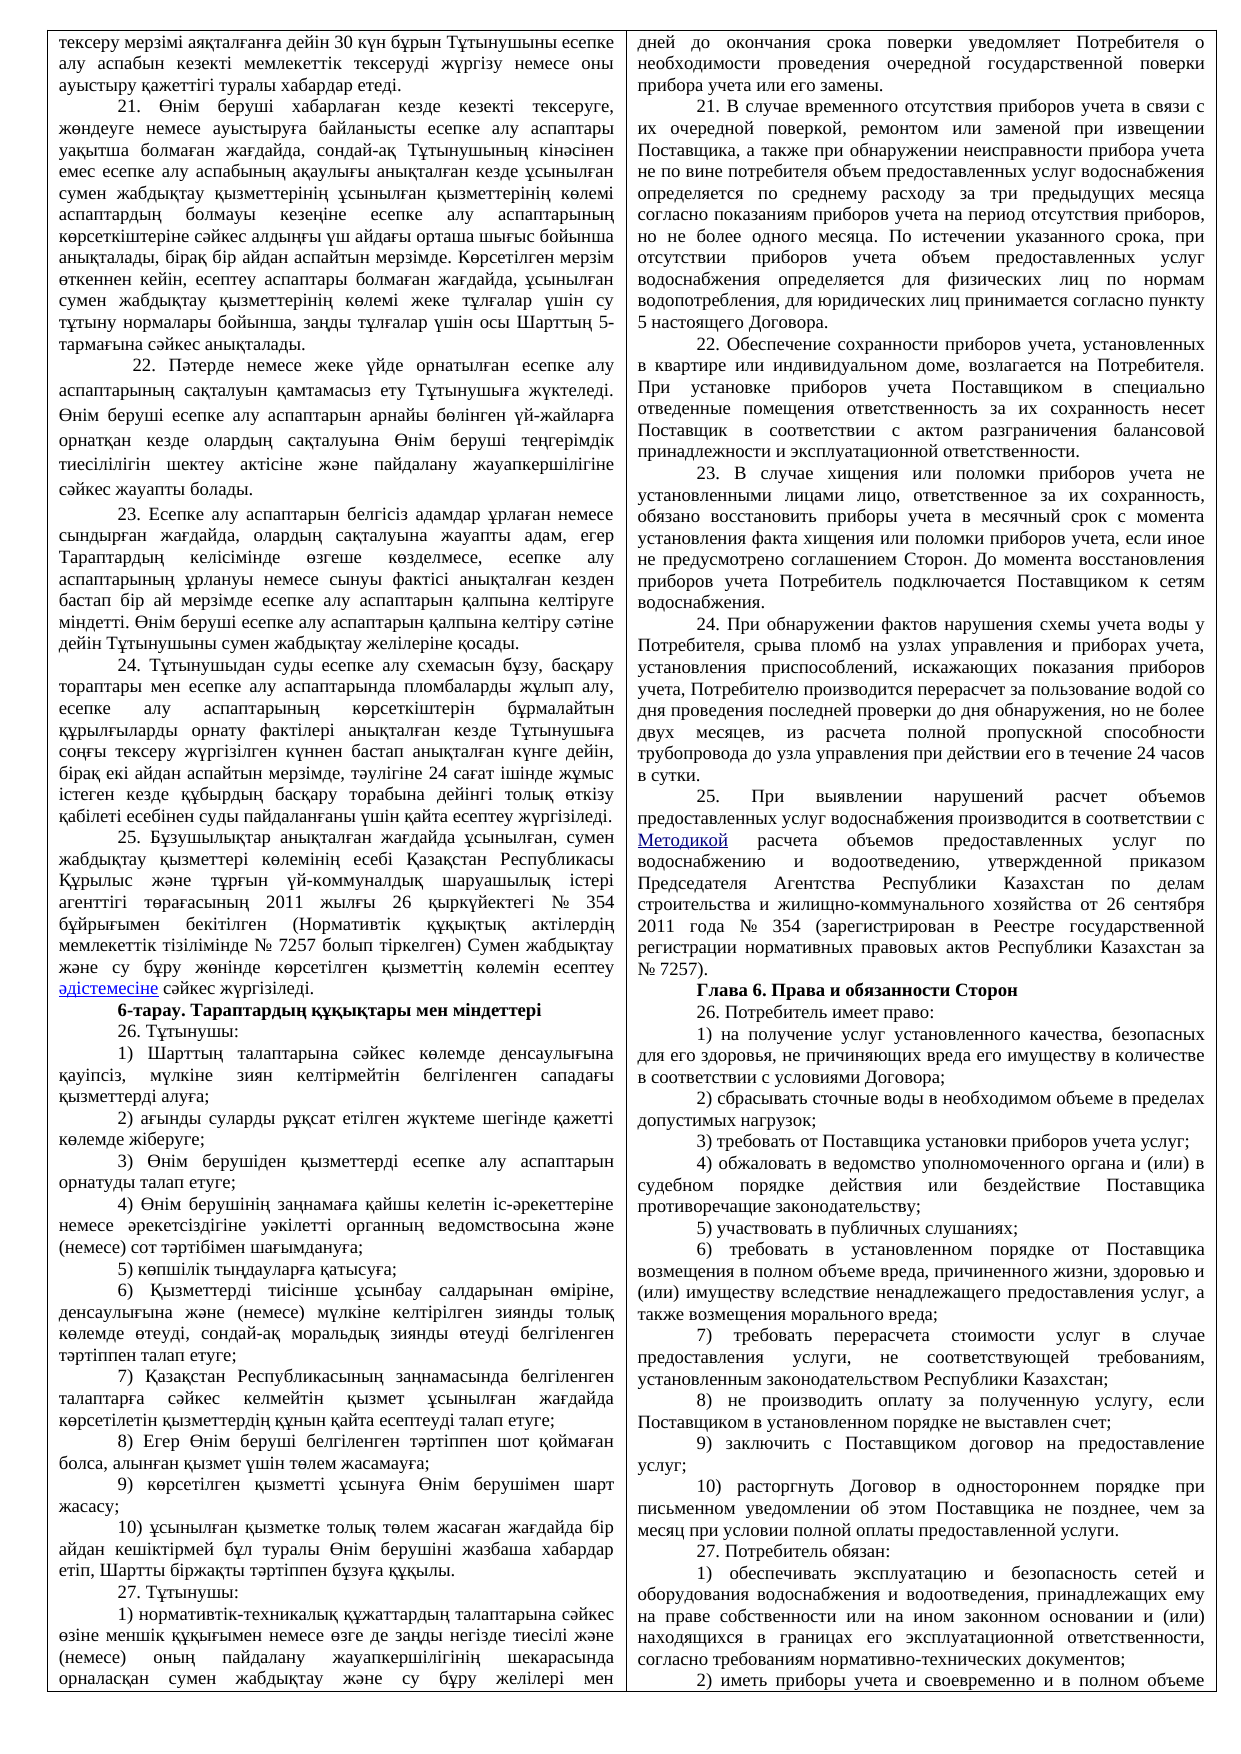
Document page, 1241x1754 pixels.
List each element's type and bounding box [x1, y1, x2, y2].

table_header [627, 31, 1216, 1691]
table_header [48, 31, 626, 1691]
